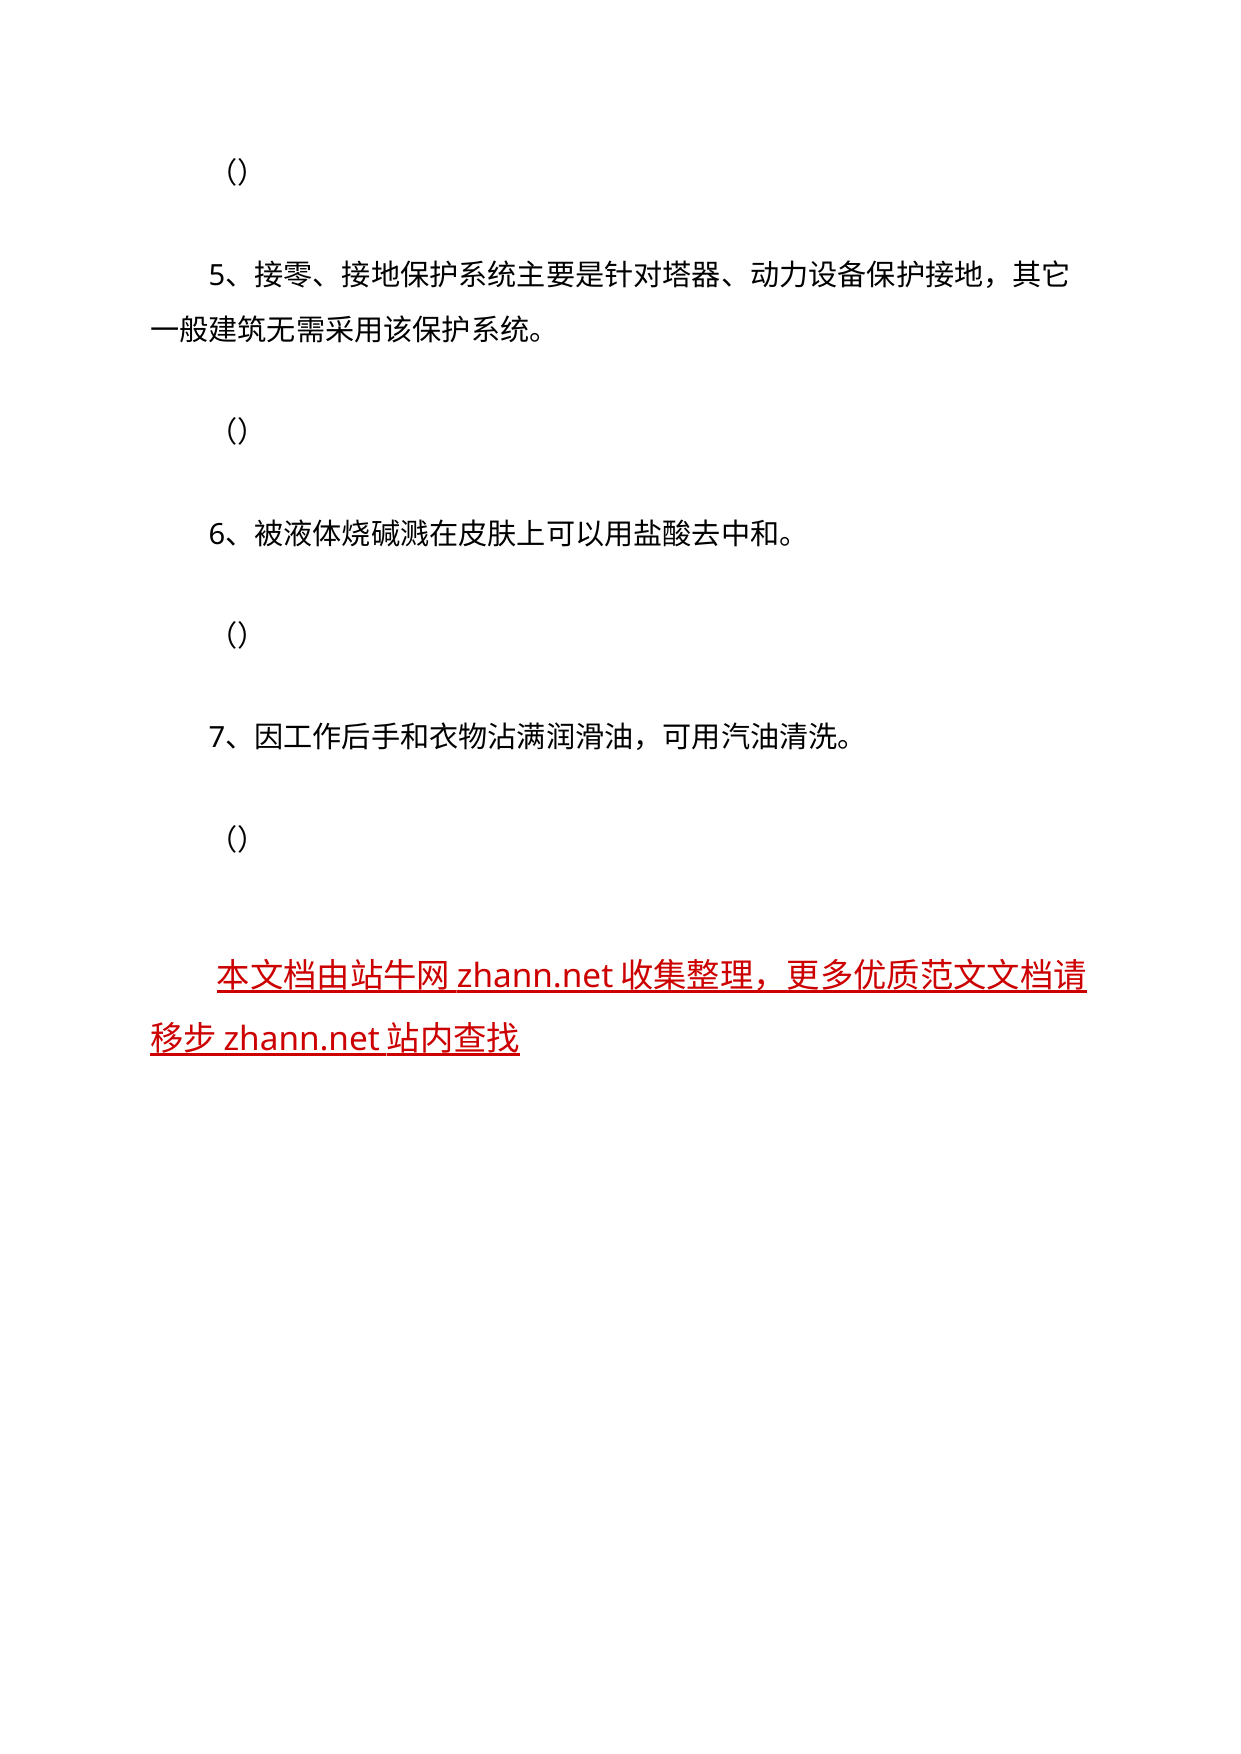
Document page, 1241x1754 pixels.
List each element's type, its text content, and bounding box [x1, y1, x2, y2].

text （） [150, 816, 1090, 858]
text 本文档由站牛网zhann.net收集整理，更多优质范文文档请移步zhann.net站内查找 [150, 949, 1090, 1060]
text 5、接零、接地保护系统主要是针对塔器、动力设备保护接地，其它一般建筑无需采用该保护系统。 [150, 252, 1090, 349]
text 7、因工作后手和衣物沾满润滑油，可用汽油清洗。 [150, 714, 1090, 756]
text （） [150, 612, 1090, 654]
text （） [150, 408, 1090, 451]
text （） [150, 150, 1090, 192]
text 6、被液体烧碱溅在皮肤上可以用盐酸去中和。 [150, 510, 1090, 553]
